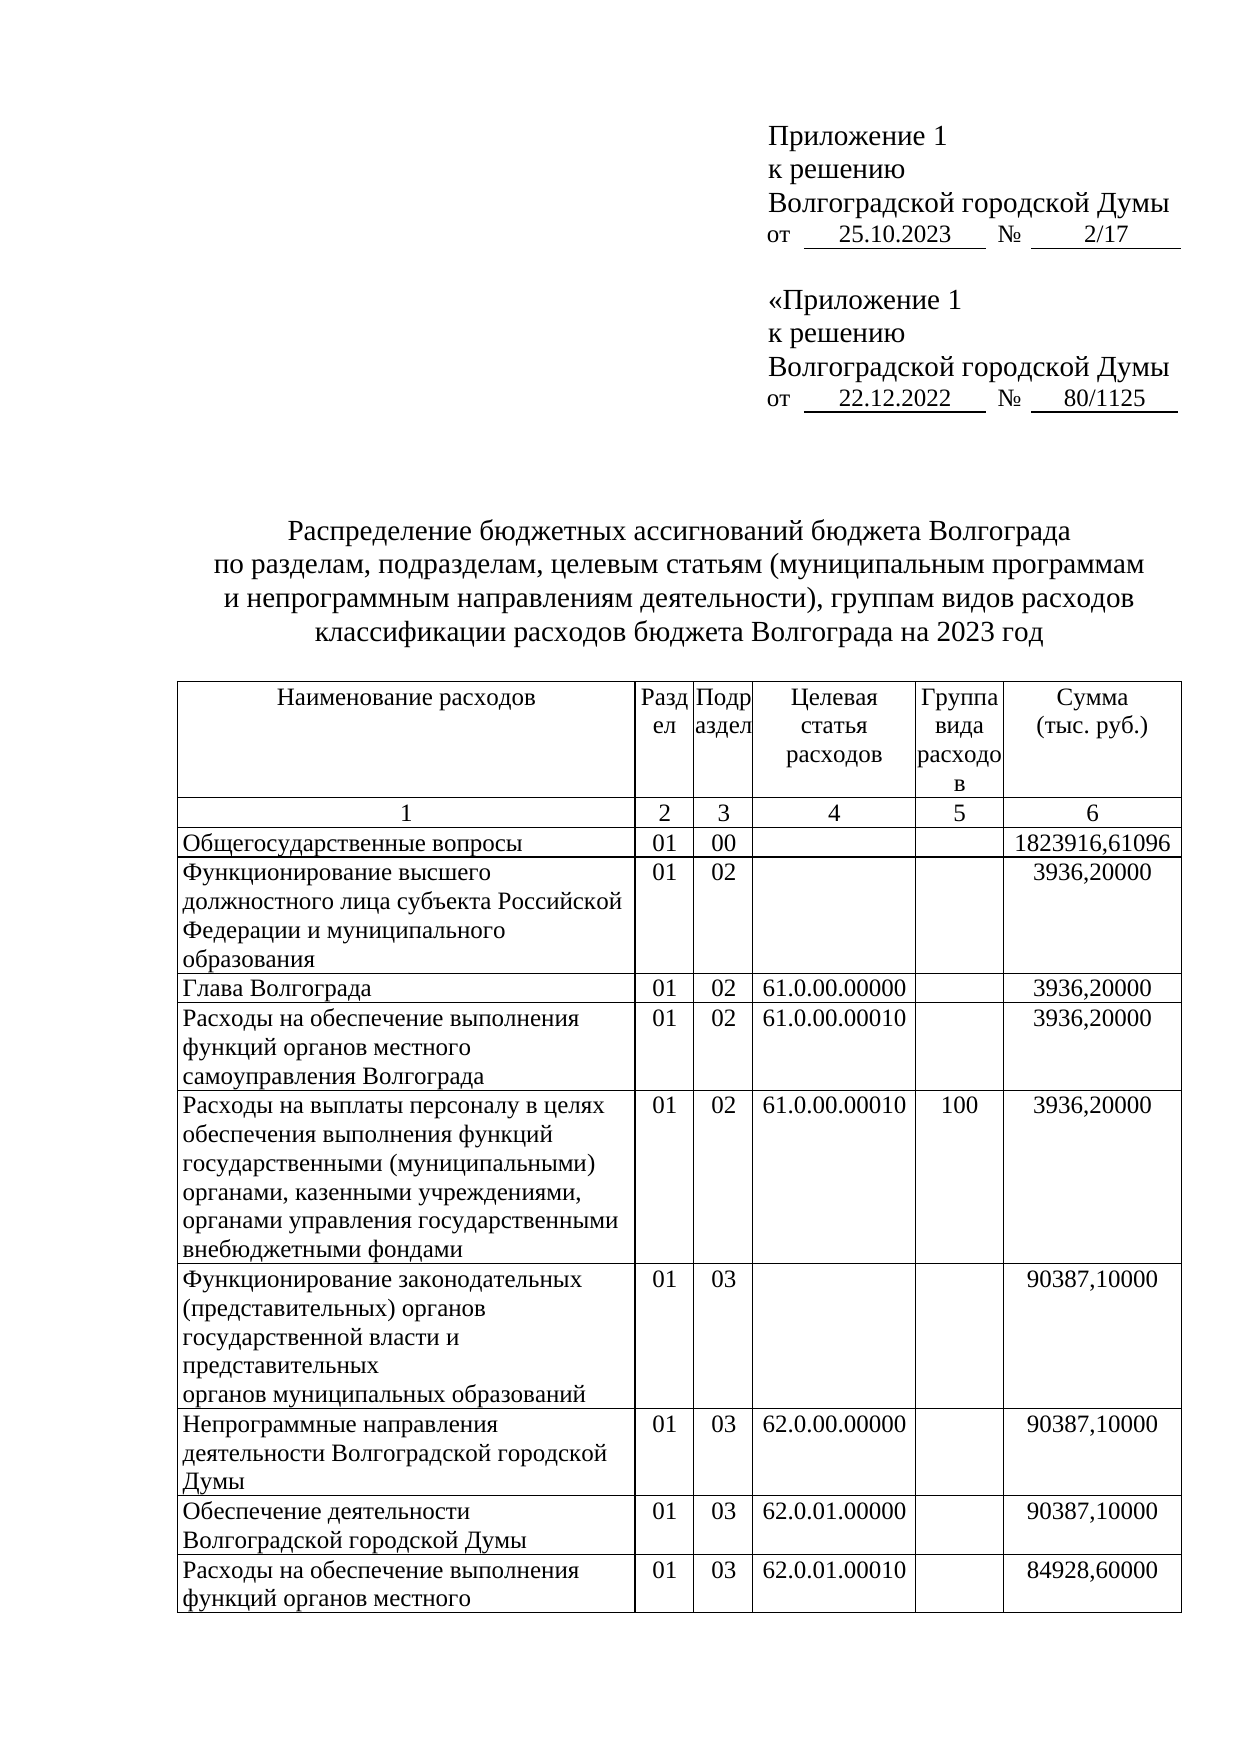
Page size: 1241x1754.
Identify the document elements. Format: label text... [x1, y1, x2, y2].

table_cell 01 [636, 1264, 693, 1408]
table_cell Функционирование законодательных (представительных) органов государственной власти и представительных органов муниципальных образований [178, 1264, 634, 1408]
table_cell 02 [694, 858, 752, 972]
table_cell 01 [636, 1555, 693, 1612]
table_header 22.12.2022 [804, 383, 986, 411]
table_header 80/1125 [1031, 383, 1178, 411]
table_cell 3936,20000 [1004, 974, 1181, 1002]
table_cell 3936,20000 [1004, 1091, 1181, 1263]
table_cell 84928,60000 [1004, 1555, 1181, 1612]
table_cell Обеспечение деятельности Волгоградской городской Думы [178, 1496, 634, 1554]
table_header № [986, 219, 1031, 247]
table_cell 03 [694, 1264, 752, 1408]
table_header Целевая статья расходов [753, 682, 915, 797]
table_cell 03 [694, 1409, 752, 1495]
text к решению [768, 316, 1181, 349]
table_cell Глава Волгограда [178, 974, 634, 1002]
text Распределение бюджетных ассигнований бюджета Волгограда [177, 513, 1181, 547]
table_header Наименование расходов [178, 682, 634, 797]
table_header 25.10.2023 [804, 219, 986, 247]
table_cell 01 [636, 858, 693, 972]
table_cell 02 [694, 1091, 752, 1263]
table_header Раздел [636, 682, 693, 797]
table_cell 01 [636, 828, 693, 856]
table_header от [753, 383, 804, 411]
table_cell Функционирование высшего должностного лица субъекта Российской Федерации и муниципального образования [178, 858, 634, 972]
table_cell 3 [694, 798, 752, 827]
table_cell 61.0.00.00010 [753, 1003, 915, 1089]
table_cell Непрограммные направления деятельности Волгоградской городской Думы [178, 1409, 634, 1495]
table_cell 01 [636, 1496, 693, 1554]
table_cell 61.0.00.00010 [753, 1091, 915, 1263]
table_cell 61.0.00.00000 [753, 974, 915, 1002]
table_cell 01 [636, 974, 693, 1002]
table_cell 1 [178, 798, 634, 827]
table_cell 2 [636, 798, 693, 827]
text к решению [768, 152, 1181, 185]
table_header 2/17 [1031, 219, 1181, 247]
text Приложение 1 [768, 118, 1181, 152]
table_header Подраздел [694, 682, 752, 797]
table_cell 6 [1004, 798, 1181, 827]
table_cell [753, 858, 915, 972]
table_cell 00 [694, 828, 752, 856]
table_cell [916, 1409, 1003, 1495]
table_cell 03 [694, 1555, 752, 1612]
table_cell [916, 1264, 1003, 1408]
table_cell 01 [636, 1091, 693, 1263]
table_header от [753, 219, 804, 247]
text Волгоградской городской Думы [768, 349, 1181, 383]
table_cell 01 [636, 1003, 693, 1089]
table_cell 90387,10000 [1004, 1409, 1181, 1495]
table_cell [753, 1264, 915, 1408]
text по разделам, подразделам, целевым статьям (муниципальным программам [177, 547, 1181, 580]
table_cell 62.0.01.00010 [753, 1555, 915, 1612]
table_cell 02 [694, 1003, 752, 1089]
text классификации расходов бюджета Волгограда на 2023 год [177, 614, 1181, 647]
table_cell [916, 974, 1003, 1002]
table_cell 90387,10000 [1004, 1264, 1181, 1408]
table_cell 90387,10000 [1004, 1496, 1181, 1554]
text и непрограммным направлениям деятельности), группам видов расходов [177, 580, 1181, 614]
table_cell 62.0.00.00000 [753, 1409, 915, 1495]
table_cell [916, 858, 1003, 972]
table_cell [916, 1555, 1003, 1612]
table_cell Общегосударственные вопросы [178, 828, 634, 856]
text «Приложение 1 [768, 282, 1181, 316]
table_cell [178, 1555, 634, 1612]
table_cell 62.0.01.00000 [753, 1496, 915, 1554]
table_cell [916, 828, 1003, 856]
table_cell 4 [753, 798, 915, 827]
text Волгоградской городской Думы [768, 185, 1181, 219]
table_header № [986, 383, 1031, 411]
table_cell [916, 1003, 1003, 1089]
table_cell [753, 828, 915, 856]
table_cell 100 [916, 1091, 1003, 1263]
table_cell [916, 1496, 1003, 1554]
table_cell 5 [916, 798, 1003, 827]
table_cell 3936,20000 [1004, 858, 1181, 972]
table_cell 3936,20000 [1004, 1003, 1181, 1089]
table_cell 02 [694, 974, 752, 1002]
table_header Группа вида расходов [916, 682, 1003, 797]
table_cell 1823916,61096 [1004, 828, 1181, 856]
table_cell 01 [636, 1409, 693, 1495]
table_cell Расходы на обеспечение выполнения функций органов местного самоуправления Волгограда [178, 1003, 634, 1089]
table_header Сумма (тыс. руб.) [1004, 682, 1181, 797]
table_cell 03 [694, 1496, 752, 1554]
